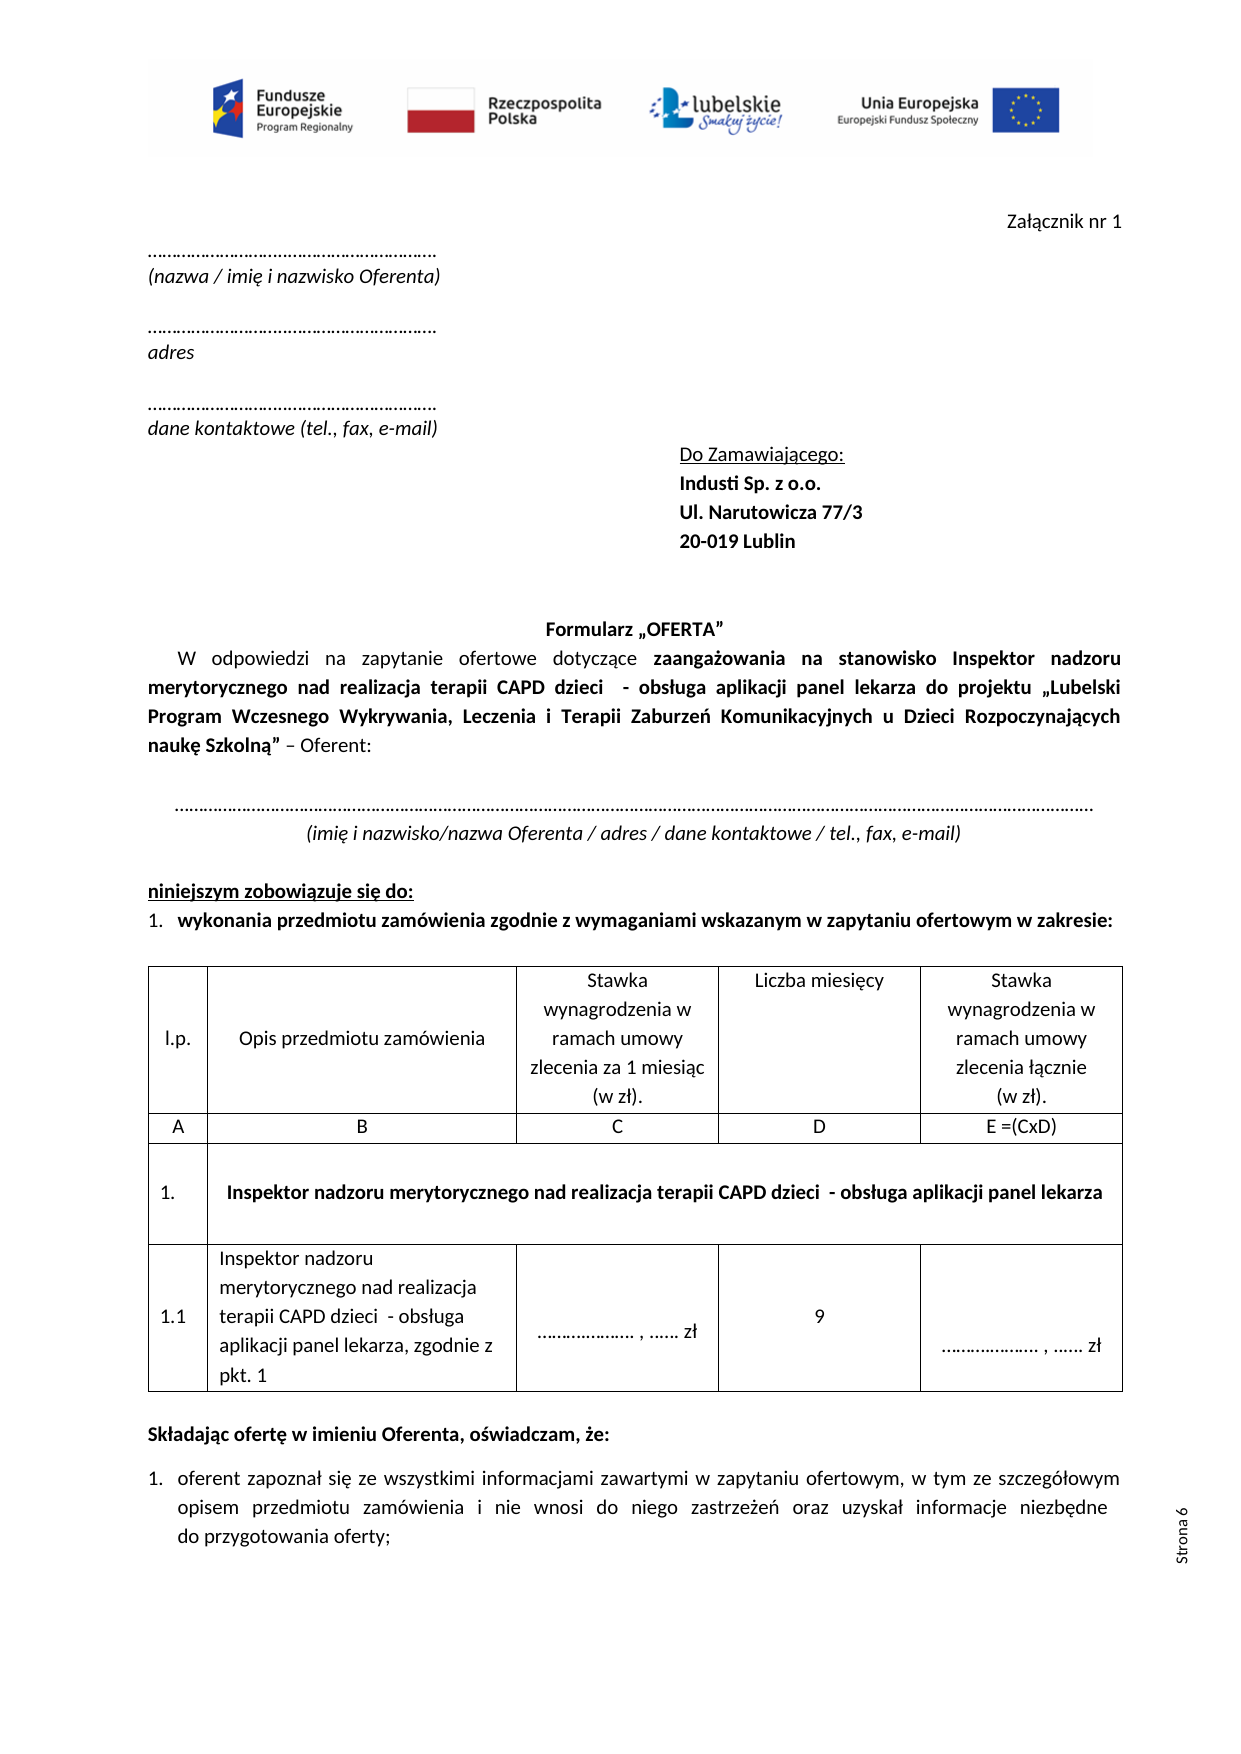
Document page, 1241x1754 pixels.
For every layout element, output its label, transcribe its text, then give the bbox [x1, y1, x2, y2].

picture [147, 59, 1093, 157]
table_cell A [149, 1114, 207, 1143]
table_header Opis przedmiotu zamówienia [208, 967, 516, 1113]
text adres [148, 339, 1122, 364]
text ………………………………………………………………………………………………………………………………………………………………………… [148, 791, 1122, 816]
table_cell Inspektor nadzoru merytorycznego nad realizacja terapii CAPD dzieci - obsługa aplikacji panel lekarza [208, 1144, 1122, 1244]
text Składając ofertę w imieniu Oferenta, oświadczam, że: [148, 1421, 1122, 1447]
table_cell 9 [719, 1245, 920, 1391]
text (nazwa / imię i nazwisko Oferenta) [148, 263, 1122, 288]
table_cell ……….………. , ..…. zł [517, 1245, 718, 1391]
text ………………………..…………………………. [148, 237, 1122, 263]
table_cell 1. [149, 1144, 207, 1244]
table_cell ……….………. , ..…. zł [921, 1245, 1122, 1391]
text 20-019 Lublin [443, 528, 1122, 554]
table_cell C [517, 1114, 718, 1143]
table_header l.p. [149, 967, 207, 1113]
table_header Stawka wynagrodzenia w ramach umowy zlecenia łącznie (w zł). [921, 967, 1122, 1113]
text W odpowiedzi na zapytanie ofertowe dotyczące zaangażowania na stanowisko Inspektor nadzoru merytorycznego nad realizacja terapii CAPD dzieci - obsługa aplikacji panel lekarza do projektu „Lubelski Program Wczesnego Wykrywania, Leczenia i Terapii Zaburzeń Komunikacyjnych u Dzieci Rozpoczynających naukę Szkolną” – Oferent: [148, 645, 1122, 758]
table_cell Inspektor nadzoru merytorycznego nad realizacja terapii CAPD dzieci - obsługa aplikacji panel lekarza, zgodnie z pkt. 1 [208, 1245, 516, 1391]
list oferent zapoznał się ze wszystkimi informacjami zawartymi w zapytaniu ofertowym, w tym ze szczegółowym opisem przedmiotu zamówienia i nie wnosi do niego zastrzeżeń oraz uzyskał informacje niezbędne do przygotowania oferty; [148, 1465, 1122, 1549]
table_cell D [719, 1114, 920, 1143]
text dane kontaktowe (tel., fax, e-mail) [148, 415, 1122, 441]
text ………………………..…………………………. [148, 390, 1122, 415]
text Industi Sp. z o.o. [443, 470, 1122, 495]
text (imię i nazwisko/nazwa Oferenta / adres / dane kontaktowe / tel., fax, e-mail) [148, 820, 1122, 845]
text Załącznik nr 1 [148, 208, 1122, 234]
table_cell 1.1 [149, 1245, 207, 1391]
text Do Zamawiającego: [443, 441, 1122, 466]
text ………………………..…………………………. [148, 314, 1122, 339]
list wykonania przedmiotu zamówienia zgodnie z wymaganiami wskazanym w zapytaniu ofertowym w zakresie: [148, 907, 1152, 933]
text Ul. Narutowicza 77/3 [443, 499, 1122, 524]
text niniejszym zobowiązuje się do: [148, 878, 1122, 904]
table_cell E =(CxD) [921, 1114, 1122, 1143]
table_header Liczba miesięcy [719, 967, 920, 1113]
table_cell B [208, 1114, 516, 1143]
table_header Stawka wynagrodzenia w ramach umowy zlecenia za 1 miesiąc (w zł). [517, 967, 718, 1113]
text Formularz „OFERTA” [148, 616, 1122, 641]
